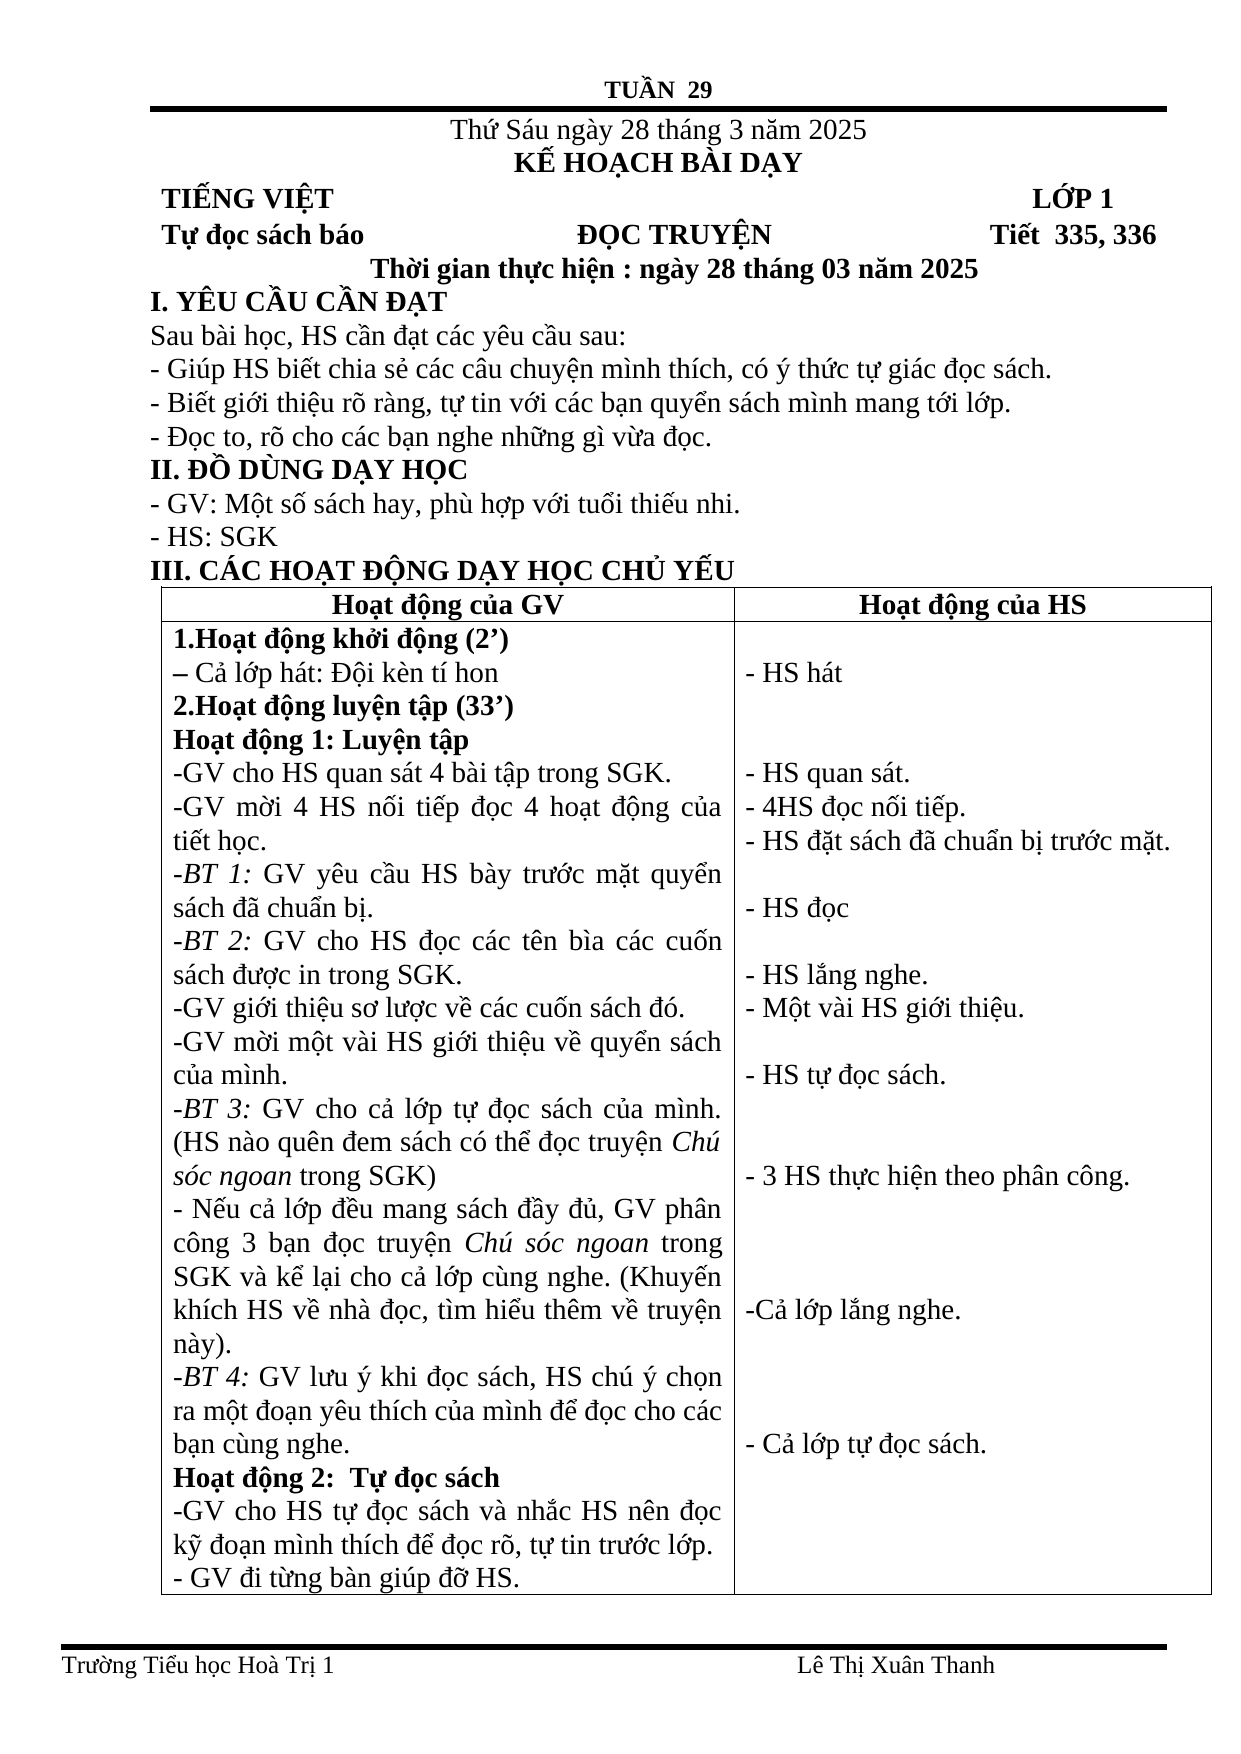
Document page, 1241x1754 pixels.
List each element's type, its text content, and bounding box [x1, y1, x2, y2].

table_cell ĐỌC TRUYỆN [401, 218, 947, 251]
text II. ĐỒ DÙNG DẠY HỌC [150, 452, 1167, 486]
table_header LỚP 1 [948, 179, 1198, 217]
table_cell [735, 622, 1211, 1594]
table_header TIẾNG VIỆT [150, 179, 947, 217]
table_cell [162, 622, 734, 1594]
table_cell Thời gian thực hiện : ngày 28 tháng 03 năm 2025 [150, 251, 1198, 284]
text - HS: SGK [150, 519, 1167, 553]
text Thứ Sáu ngày 28 tháng 3 năm 2025 [150, 112, 1167, 146]
table_header Hoạt động của GV [162, 588, 734, 621]
text III. CÁC HOẠT ĐỘNG DẠY HỌC CHỦ YẾU [150, 553, 1167, 586]
text - GV: Một số sách hay, phù hợp với tuổi thiếu nhi. [150, 486, 1167, 519]
text - Giúp HS biết chia sẻ các câu chuyện mình thích, có ý thức tự giác đọc sách. [150, 352, 1167, 385]
text KẾ HOẠCH BÀI DẠY [150, 146, 1167, 179]
table_cell Tiết 335, 336 [948, 218, 1198, 251]
table_cell Tự đọc sách báo [150, 218, 401, 251]
text - Biết giới thiệu rõ ràng, tự tin với các bạn quyển sách mình mang tới lớp. [150, 385, 1167, 419]
text Sau bài học, HS cần đạt các yêu cầu sau: [150, 318, 1167, 352]
text - Đọc to, rõ cho các bạn nghe những gì vừa đọc. [150, 419, 1167, 452]
text I. YÊU CẦU CẦN ĐẠT [150, 284, 1167, 318]
table_header Hoạt động của HS [735, 588, 1211, 621]
